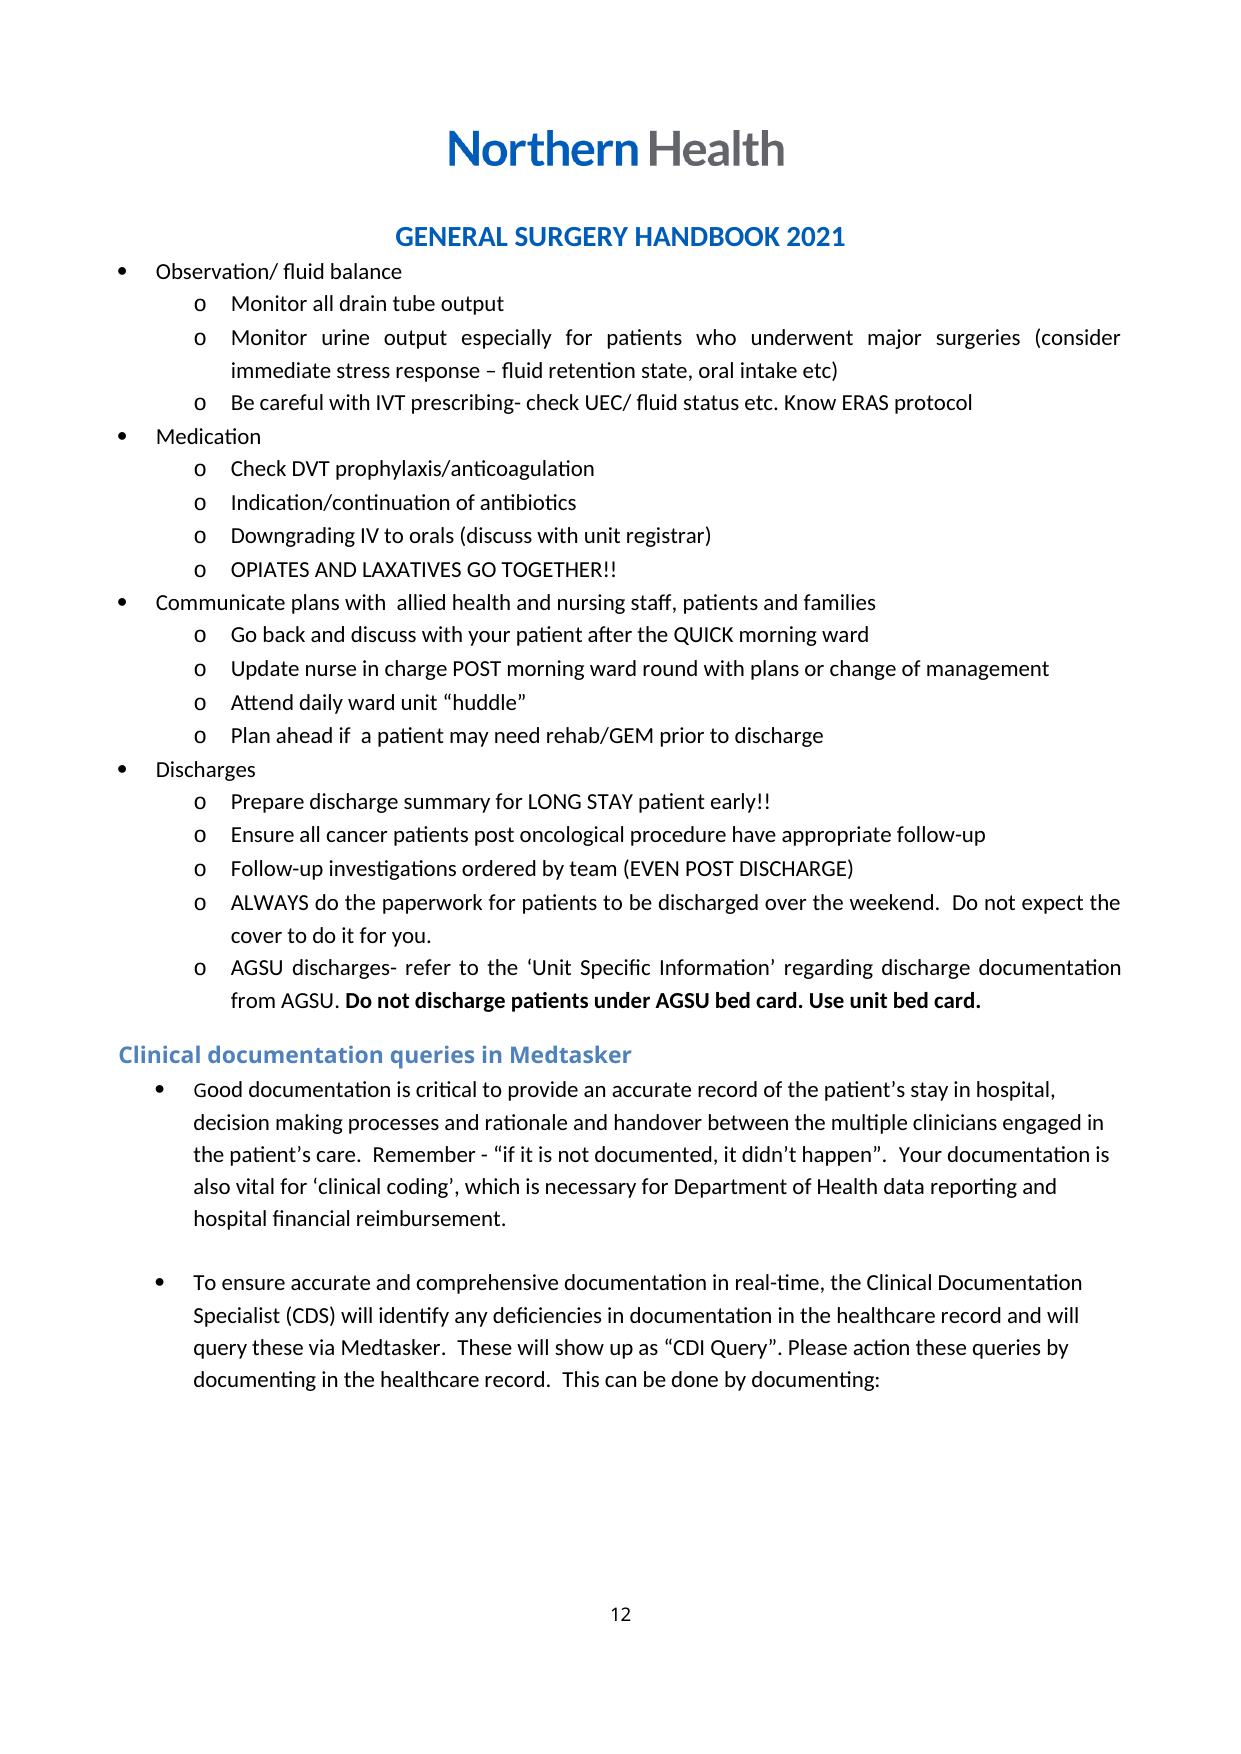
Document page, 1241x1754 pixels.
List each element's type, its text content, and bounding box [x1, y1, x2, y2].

picture [445, 114, 788, 182]
list Prepare discharge summary for LONG STAY patient early!! [193, 787, 1123, 816]
list Downgrading IV to orals (discuss with unit registrar) [193, 521, 1123, 551]
list Medication [118, 422, 1123, 450]
list Be careful with IVT prescribing- check UEC/ fluid status etc. Know ERAS protocol [193, 388, 1123, 418]
list AGSU discharges- refer to the ‘Unit Specific Information’ regarding discharge documentation from AGSU. Do not discharge patients under AGSU bed card. Use unit bed card. [193, 953, 1123, 1014]
list Discharges [118, 755, 1123, 783]
text Clinical documentation queries in Medtasker [118, 1039, 1123, 1071]
list To ensure accurate and comprehensive documentation in real-time, the Clinical Documentation Specialist (CDS) will identify any deficiencies in documentation in the healthcare record and will query these via Medtasker. These will show up as “CDI Query”. Please action these queries by documenting in the healthcare record. This can be done by documenting: [156, 1268, 1123, 1393]
list Update nurse in charge POST morning ward round with plans or change of management [193, 654, 1123, 683]
list OPIATES AND LAXATIVES GO TOGETHER!! [193, 555, 1123, 584]
list Monitor all drain tube output [193, 289, 1123, 319]
list Attend daily ward unit “huddle” [193, 688, 1123, 717]
list Communicate plans with allied health and nursing staff, patients and families [118, 588, 1123, 616]
list Monitor urine output especially for patients who underwent major surgeries (consider immediate stress response – fluid retention state, oral intake etc) [193, 323, 1123, 384]
list Ensure all cancer patients post oncological procedure have appropriate follow-up [193, 821, 1123, 850]
list ALWAYS do the paperwork for patients to be discharged over the weekend. Do not expect the cover to do it for you. [193, 888, 1123, 949]
list Go back and discuss with your patient after the QUICK morning ward [193, 621, 1123, 650]
list Follow-up investigations ordered by team (EVEN POST DISCHARGE) [193, 854, 1123, 883]
list Plan ahead if a patient may need rehab/GEM prior to discharge [193, 721, 1123, 750]
list Check DVT prophylaxis/anticoagulation [193, 454, 1123, 483]
list Observation/ fluid balance [118, 257, 1123, 285]
list Good documentation is critical to provide an accurate record of the patient’s stay in hospital, decision making processes and rationale and handover between the multiple clinicians engaged in the patient’s care. Remember - “if it is not documented, it didn’t happen”. Your documentation is also vital for ‘clinical coding’, which is necessary for Department of Health data reporting and hospital financial reimbursement. [156, 1075, 1123, 1232]
list Indication/continuation of antibiotics [193, 488, 1123, 517]
